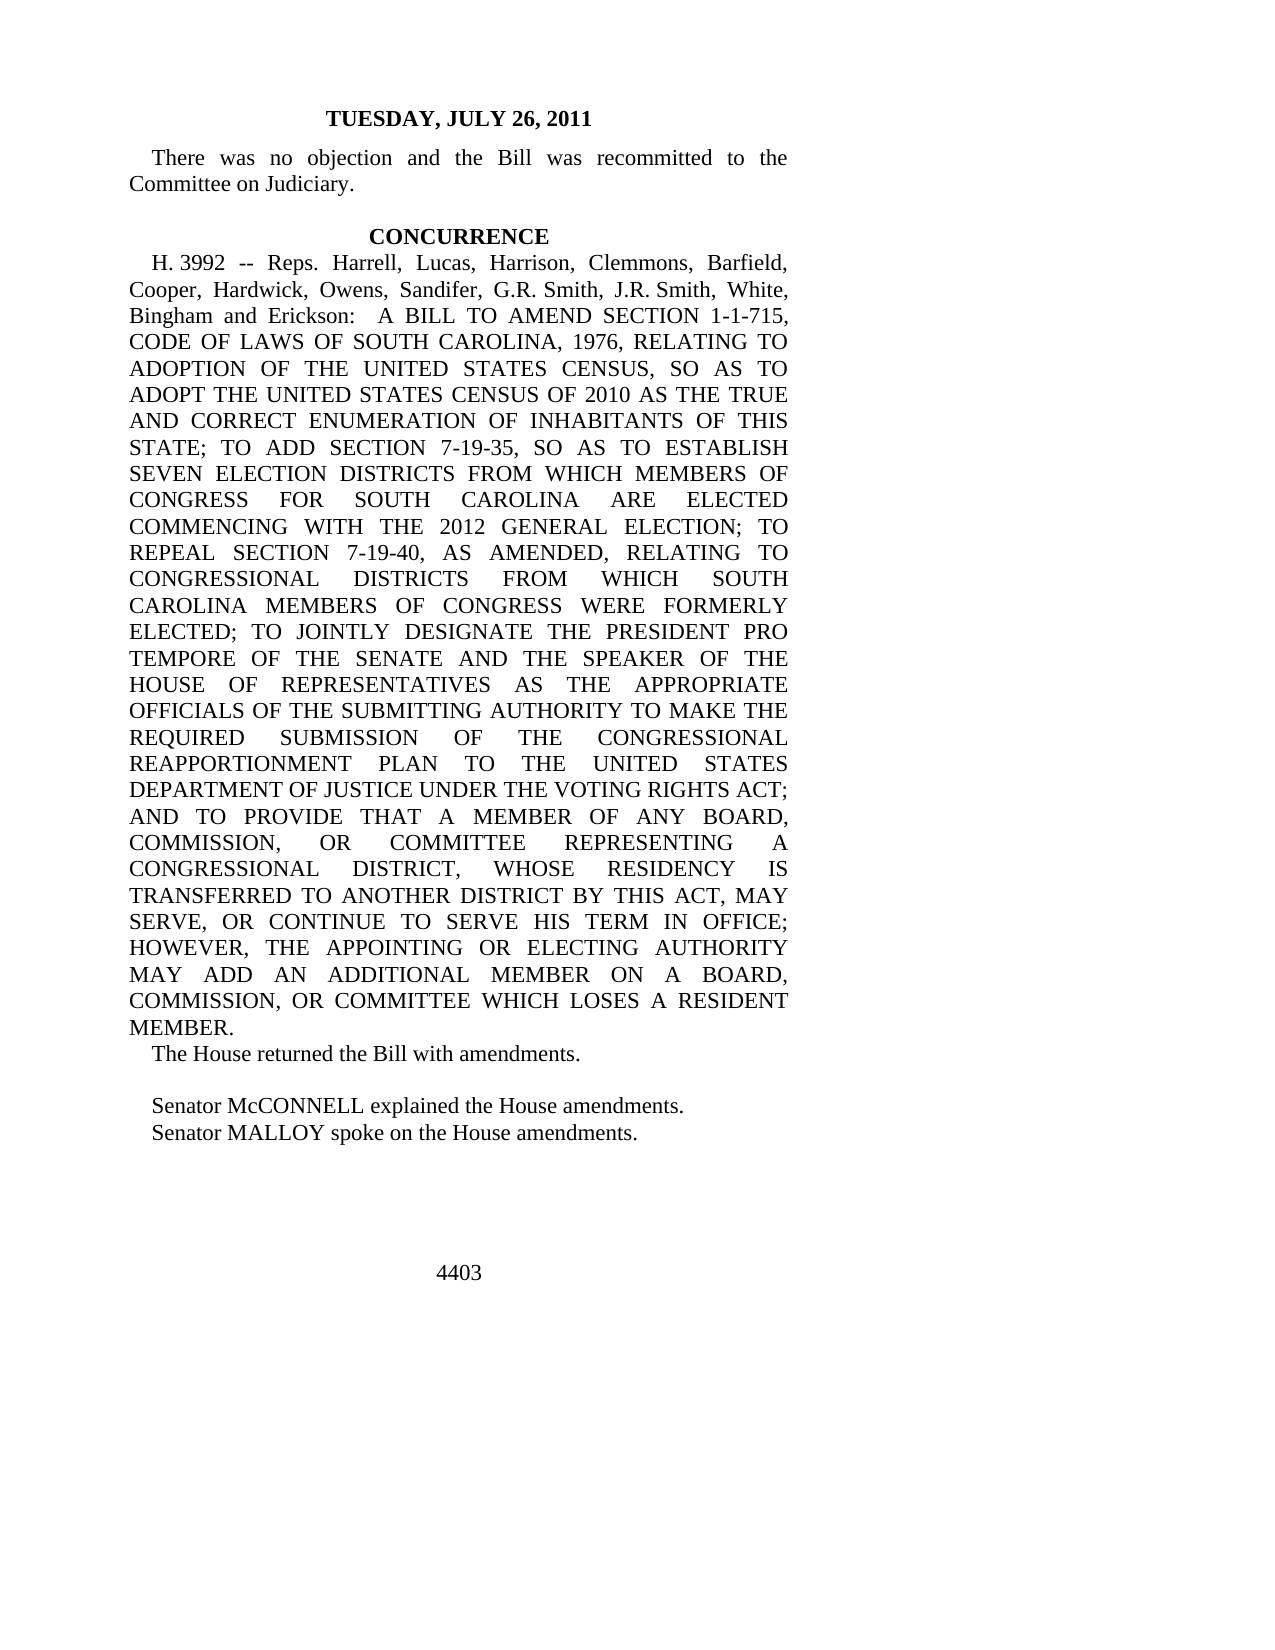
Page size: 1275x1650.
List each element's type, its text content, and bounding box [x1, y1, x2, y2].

text The House returned the Bill with amendments. [129, 1040, 789, 1066]
text Senator McCONNELL explained the House amendments. [129, 1093, 789, 1119]
text Senator MALLOY spoke on the House amendments. [129, 1119, 789, 1145]
text CONCURRENCE [129, 223, 789, 249]
text H. 3992 -- Reps. Harrell, Lucas, Harrison, Clemmons, Barfield, Cooper, Hardwick, Owens, Sandifer, G.R. Smith, J.R. Smith, White, Bingham and Erickson: A BILL TO AMEND SECTION 1-1-715, CODE OF LAWS OF SOUTH CAROLINA, 1976, RELATING TO ADOPTION OF THE UNITED STATES CENSUS, SO AS TO ADOPT THE UNITED STATES CENSUS OF 2010 AS THE TRUE AND CORRECT ENUMERATION OF INHABITANTS OF THIS STATE; TO ADD SECTION 7-19-35, SO AS TO ESTABLISH SEVEN ELECTION DISTRICTS FROM WHICH MEMBERS OF CONGRESS FOR SOUTH CAROLINA ARE ELECTED COMMENCING WITH THE 2012 GENERAL ELECTION; TO REPEAL SECTION 7-19-40, AS AMENDED, RELATING TO CONGRESSIONAL DISTRICTS FROM WHICH SOUTH CAROLINA MEMBERS OF CONGRESS WERE FORMERLY ELECTED; TO JOINTLY DESIGNATE THE PRESIDENT PRO TEMPORE OF THE SENATE AND THE SPEAKER OF THE HOUSE OF REPRESENTATIVES AS THE APPROPRIATE OFFICIALS OF THE SUBMITTING AUTHORITY TO MAKE THE REQUIRED SUBMISSION OF THE CONGRESSIONAL REAPPORTIONMENT PLAN TO THE UNITED STATES DEPARTMENT OF JUSTICE UNDER THE VOTING RIGHTS ACT; AND TO PROVIDE THAT A MEMBER OF ANY BOARD, COMMISSION, OR COMMITTEE REPRESENTING A CONGRESSIONAL DISTRICT, WHOSE RESIDENCY IS TRANSFERRED TO ANOTHER DISTRICT BY THIS ACT, MAY SERVE, OR CONTINUE TO SERVE HIS TERM IN OFFICE; HOWEVER, THE APPOINTING OR ELECTING AUTHORITY MAY ADD AN ADDITIONAL MEMBER ON A BOARD, COMMISSION, OR COMMITTEE WHICH LOSES A RESIDENT MEMBER. [129, 249, 789, 1040]
text There was no objection and the Bill was recommitted to the Committee on Judiciary. [129, 144, 789, 197]
